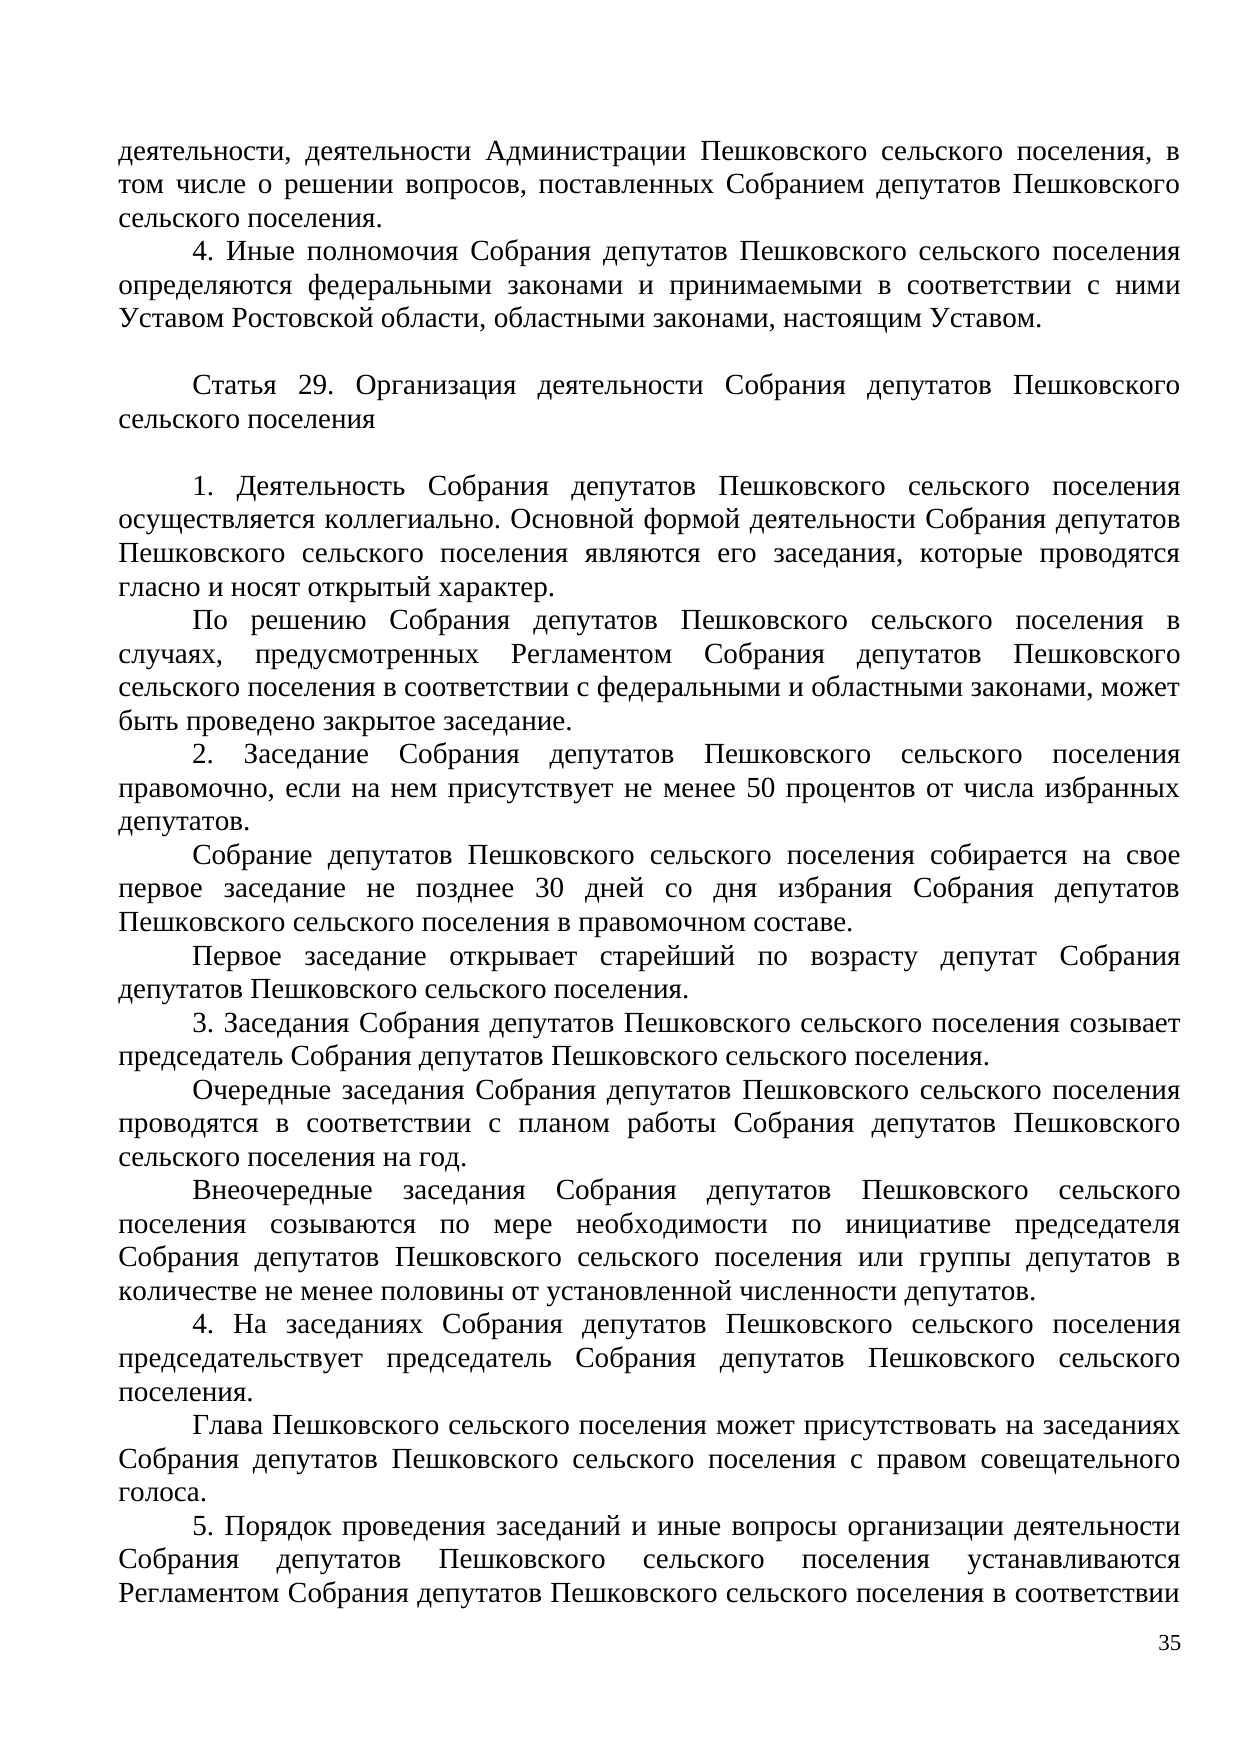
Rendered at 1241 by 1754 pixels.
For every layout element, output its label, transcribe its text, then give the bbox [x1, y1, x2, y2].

text 2. Заседание Собрания депутатов Пешковского сельского поселения правомочно, если на нем присутствует не менее 50 процентов от числа избранных депутатов. [118, 736, 1181, 837]
text Внеочередные заседания Собрания депутатов Пешковского сельского поселения созываются по мере необходимости по инициативе председателя Собрания депутатов Пешковского сельского поселения или группы депутатов в количестве не менее половины от установленной численности депутатов. [118, 1172, 1181, 1307]
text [118, 1508, 1181, 1608]
text По решению Собрания депутатов Пешковского сельского поселения в случаях, предусмотренных Регламентом Собрания депутатов Пешковского сельского поселения в соответствии с федеральными и областными законами, может быть проведено закрытое заседание. [118, 602, 1181, 736]
text Первое заседание открывает старейший по возрасту депутат Собрания депутатов Пешковского сельского поселения. [118, 938, 1181, 1005]
text 4. На заседаниях Собрания депутатов Пешковского сельского поселения председательствует председатель Собрания депутатов Пешковского сельского поселения. [118, 1307, 1181, 1407]
text Глава Пешковского сельского поселения может присутствовать на заседаниях Собрания депутатов Пешковского сельского поселения с правом совещательного голоса. [118, 1407, 1181, 1508]
text Собрание депутатов Пешковского сельского поселения собирается на свое первое заседание не позднее 30 дней со дня избрания Собрания депутатов Пешковского сельского поселения в правомочном составе. [118, 837, 1181, 938]
text Статья 29. Организация деятельности Собрания депутатов Пешковского сельского поселения [118, 367, 1181, 434]
text 4. Иные полномочия Собрания депутатов Пешковского сельского поселения определяются федеральными законами и принимаемыми в соответствии с ними Уставом Ростовской области, областными законами, настоящим Уставом. [118, 233, 1181, 334]
text 1. Деятельность Собрания депутатов Пешковского сельского поселения осуществляется коллегиально. Основной формой деятельности Собрания депутатов Пешковского сельского поселения являются его заседания, которые проводятся гласно и носят открытый характер. [118, 468, 1181, 602]
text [118, 133, 1181, 233]
text 3. Заседания Собрания депутатов Пешковского сельского поселения созывает председатель Собрания депутатов Пешковского сельского поселения. [118, 1005, 1181, 1072]
text Очередные заседания Собрания депутатов Пешковского сельского поселения проводятся в соответствии с планом работы Собрания депутатов Пешковского сельского поселения на год. [118, 1072, 1181, 1172]
